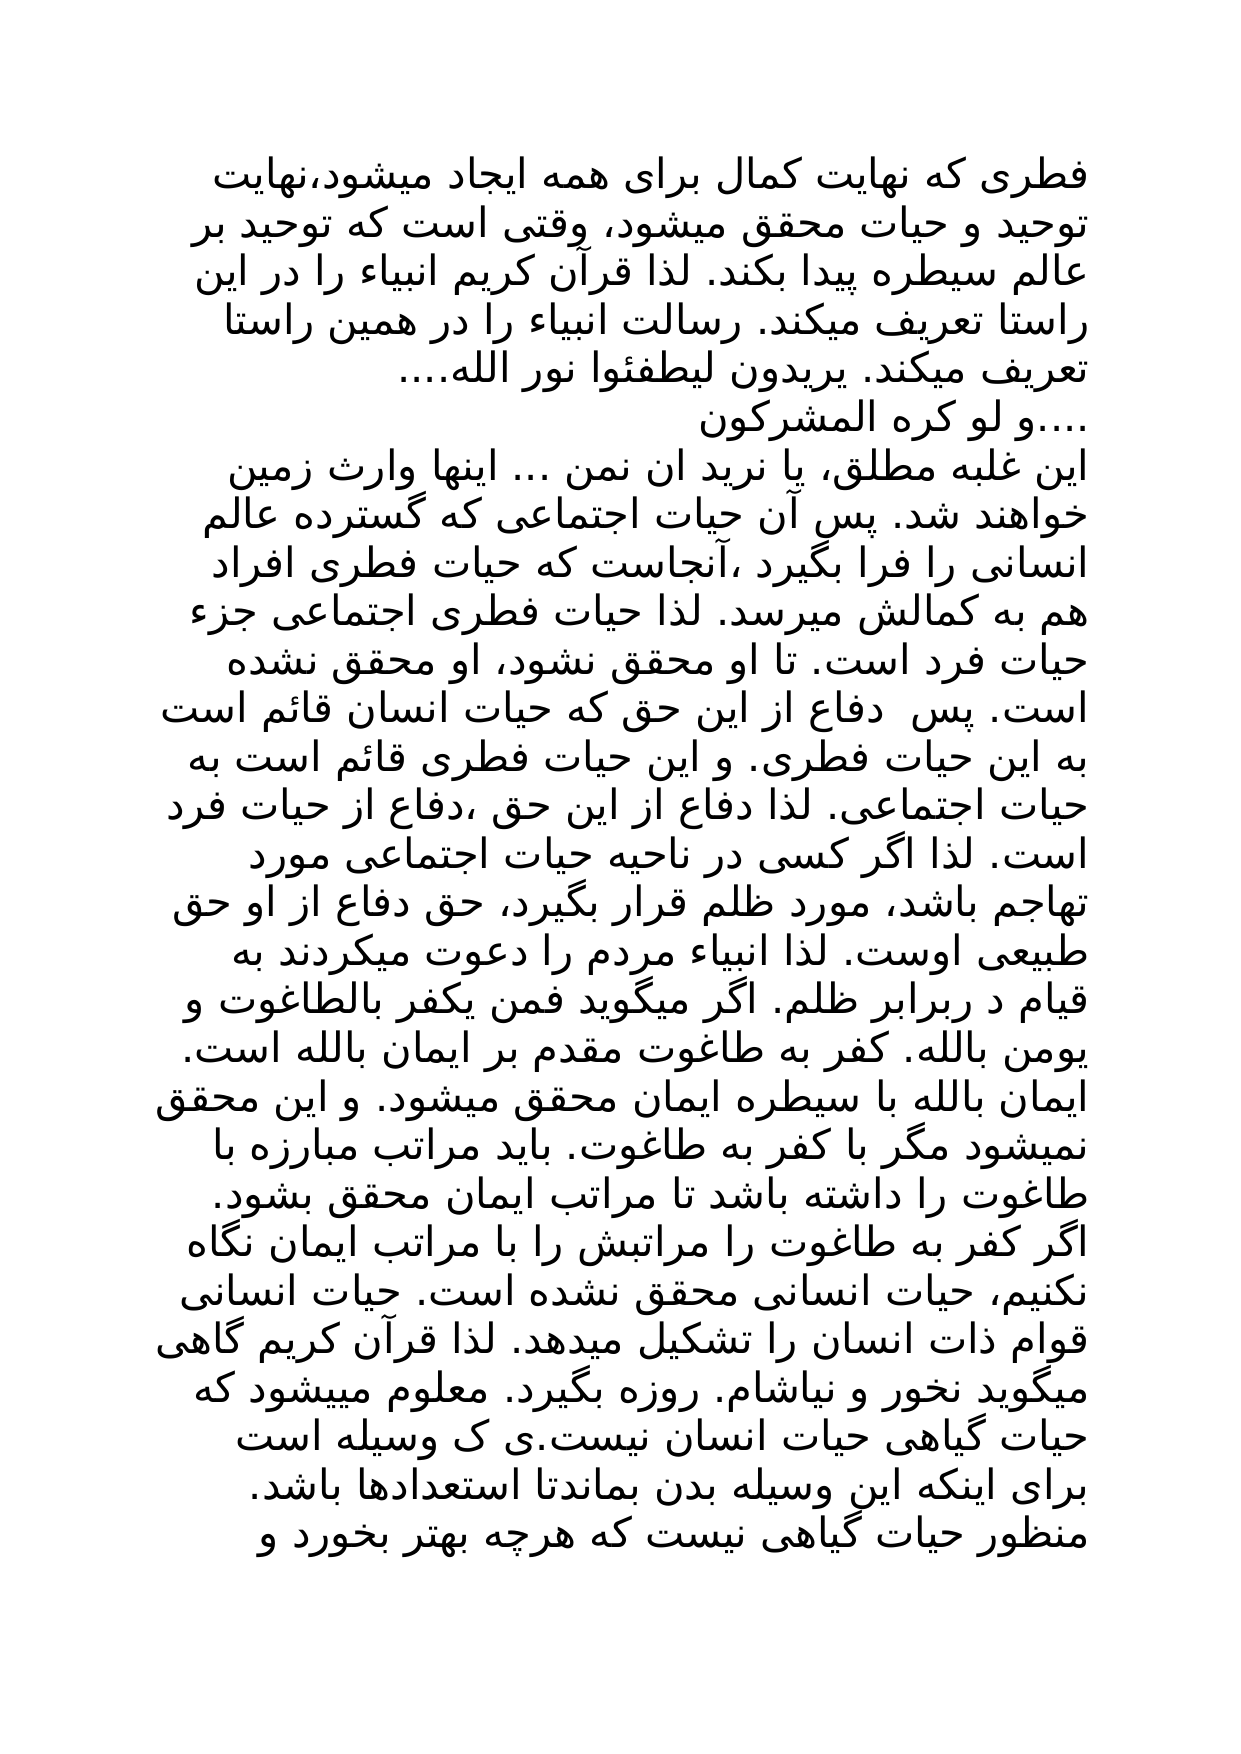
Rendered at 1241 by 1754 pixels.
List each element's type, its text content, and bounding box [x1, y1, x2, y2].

text ....و لو کره المشرکون [150, 393, 1090, 441]
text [150, 150, 1090, 393]
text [150, 441, 1090, 1558]
